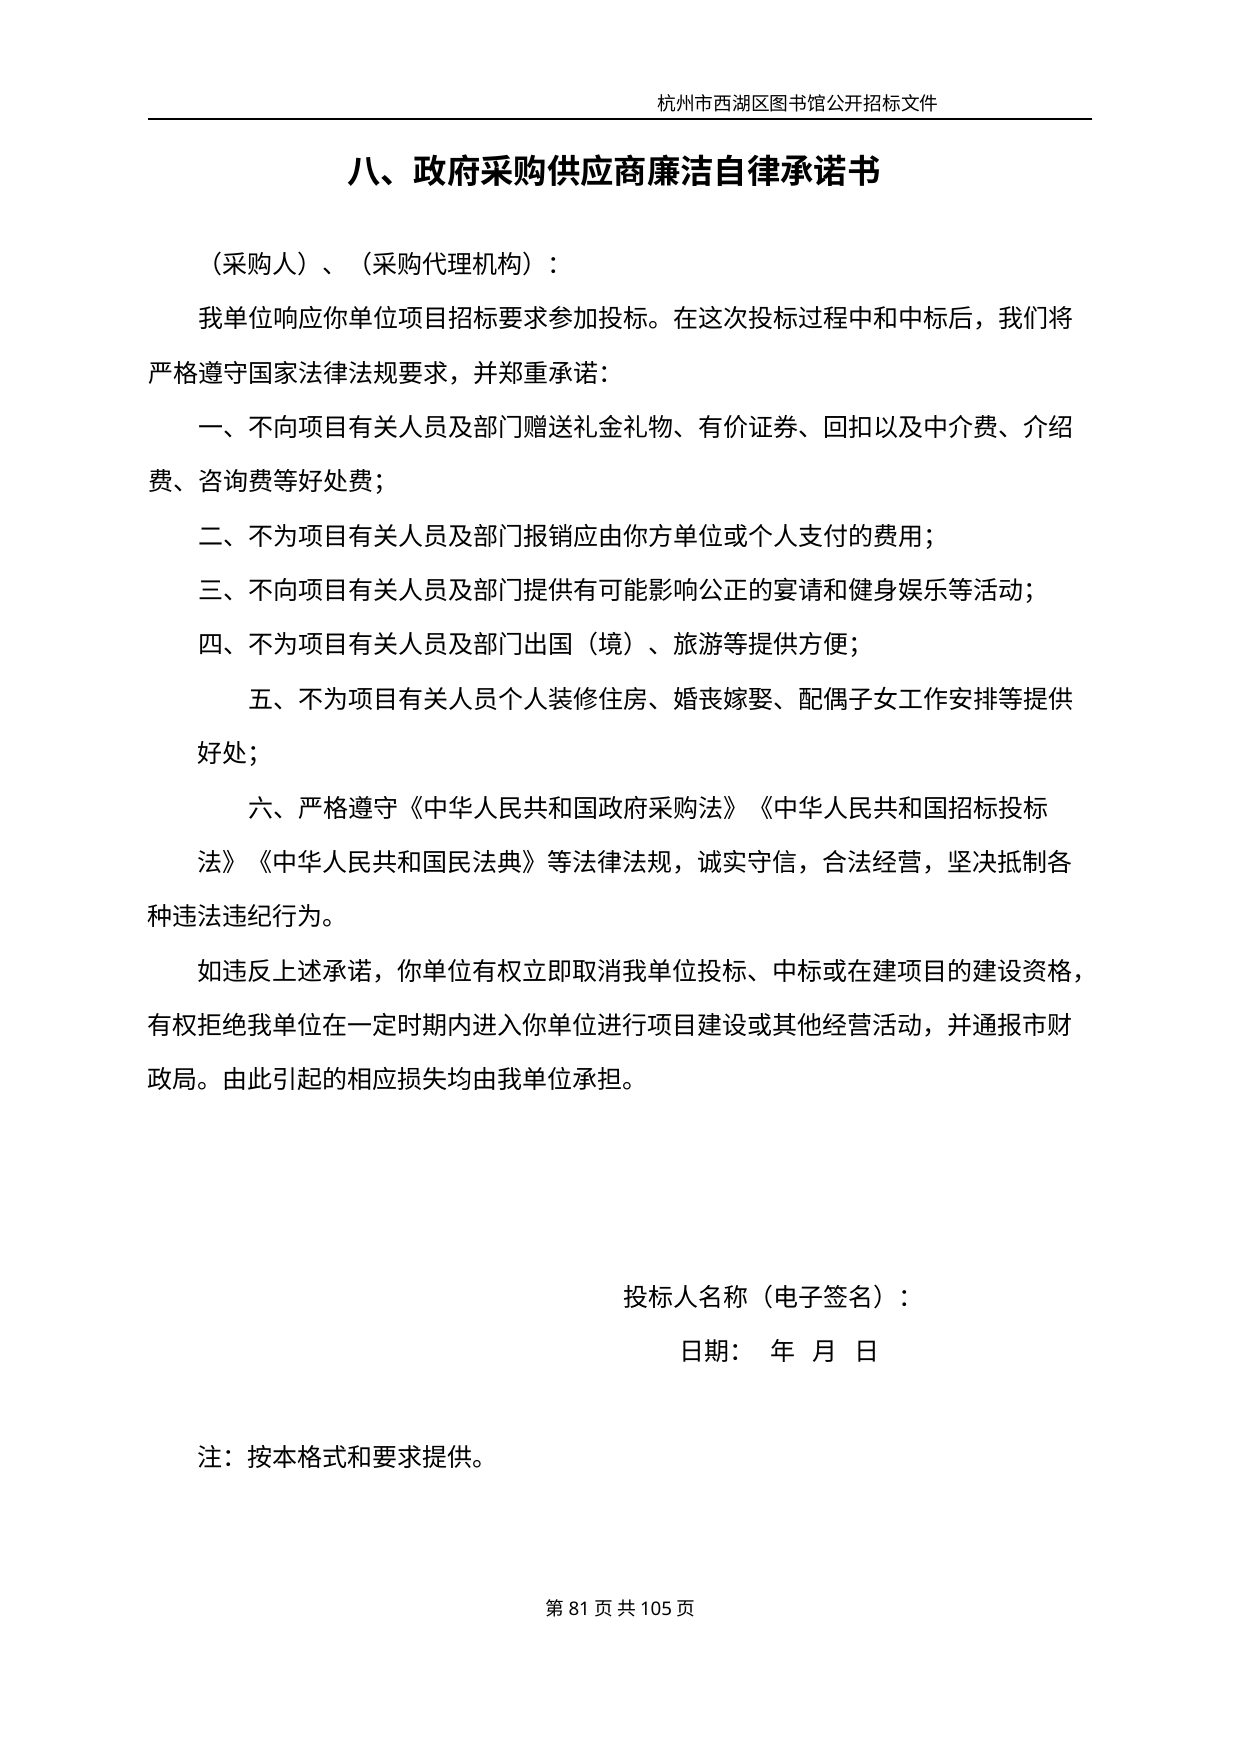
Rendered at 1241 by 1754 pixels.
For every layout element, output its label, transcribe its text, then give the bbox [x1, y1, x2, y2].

text 好处； [148, 734, 1092, 770]
text 法》《中华人民共和国民法典》等法律法规，诚实守信，合法经营，坚决抵制各种违法违纪行为。 [148, 842, 1092, 933]
text 三、不向项目有关人员及部门提供有可能影响公正的宴请和健身娱乐等活动； [148, 571, 1092, 607]
text 二、不为项目有关人员及部门报销应由你方单位或个人支付的费用； [148, 516, 1092, 552]
text 注：按本格式和要求提供。 [148, 1437, 1049, 1473]
text 一、不向项目有关人员及部门赠送礼金礼物、有价证券、回扣以及中介费、介绍费、咨询费等好处费； [148, 407, 1092, 498]
text 五、不为项目有关人员个人装修住房、婚丧嫁娶、配偶子女工作安排等提供 [198, 679, 1092, 716]
text 我单位响应你单位项目招标要求参加投标。在这次投标过程中和中标后，我们将严格遵守国家法律法规要求，并郑重承诺： [148, 299, 1092, 389]
text 如违反上述承诺，你单位有权立即取消我单位投标、中标或在建项目的建设资格，有权拒绝我单位在一定时期内进入你单位进行项目建设或其他经营活动，并通报市财政局。由此引起的相应损失均由我单位承担。 [148, 951, 1092, 1096]
text （采购人）、（采购代理机构）： [148, 244, 1092, 281]
text 日期： 年 月 日 [629, 1332, 1092, 1368]
text 八、政府采购供应商廉洁自律承诺书 [148, 145, 1092, 193]
text 投标人名称（电子签名）： [148, 1277, 976, 1314]
text 六、严格遵守《中华人民共和国政府采购法》《中华人民共和国招标投标 [198, 788, 1092, 824]
text 四、不为项目有关人员及部门出国（境）、旅游等提供方便； [148, 625, 1092, 661]
